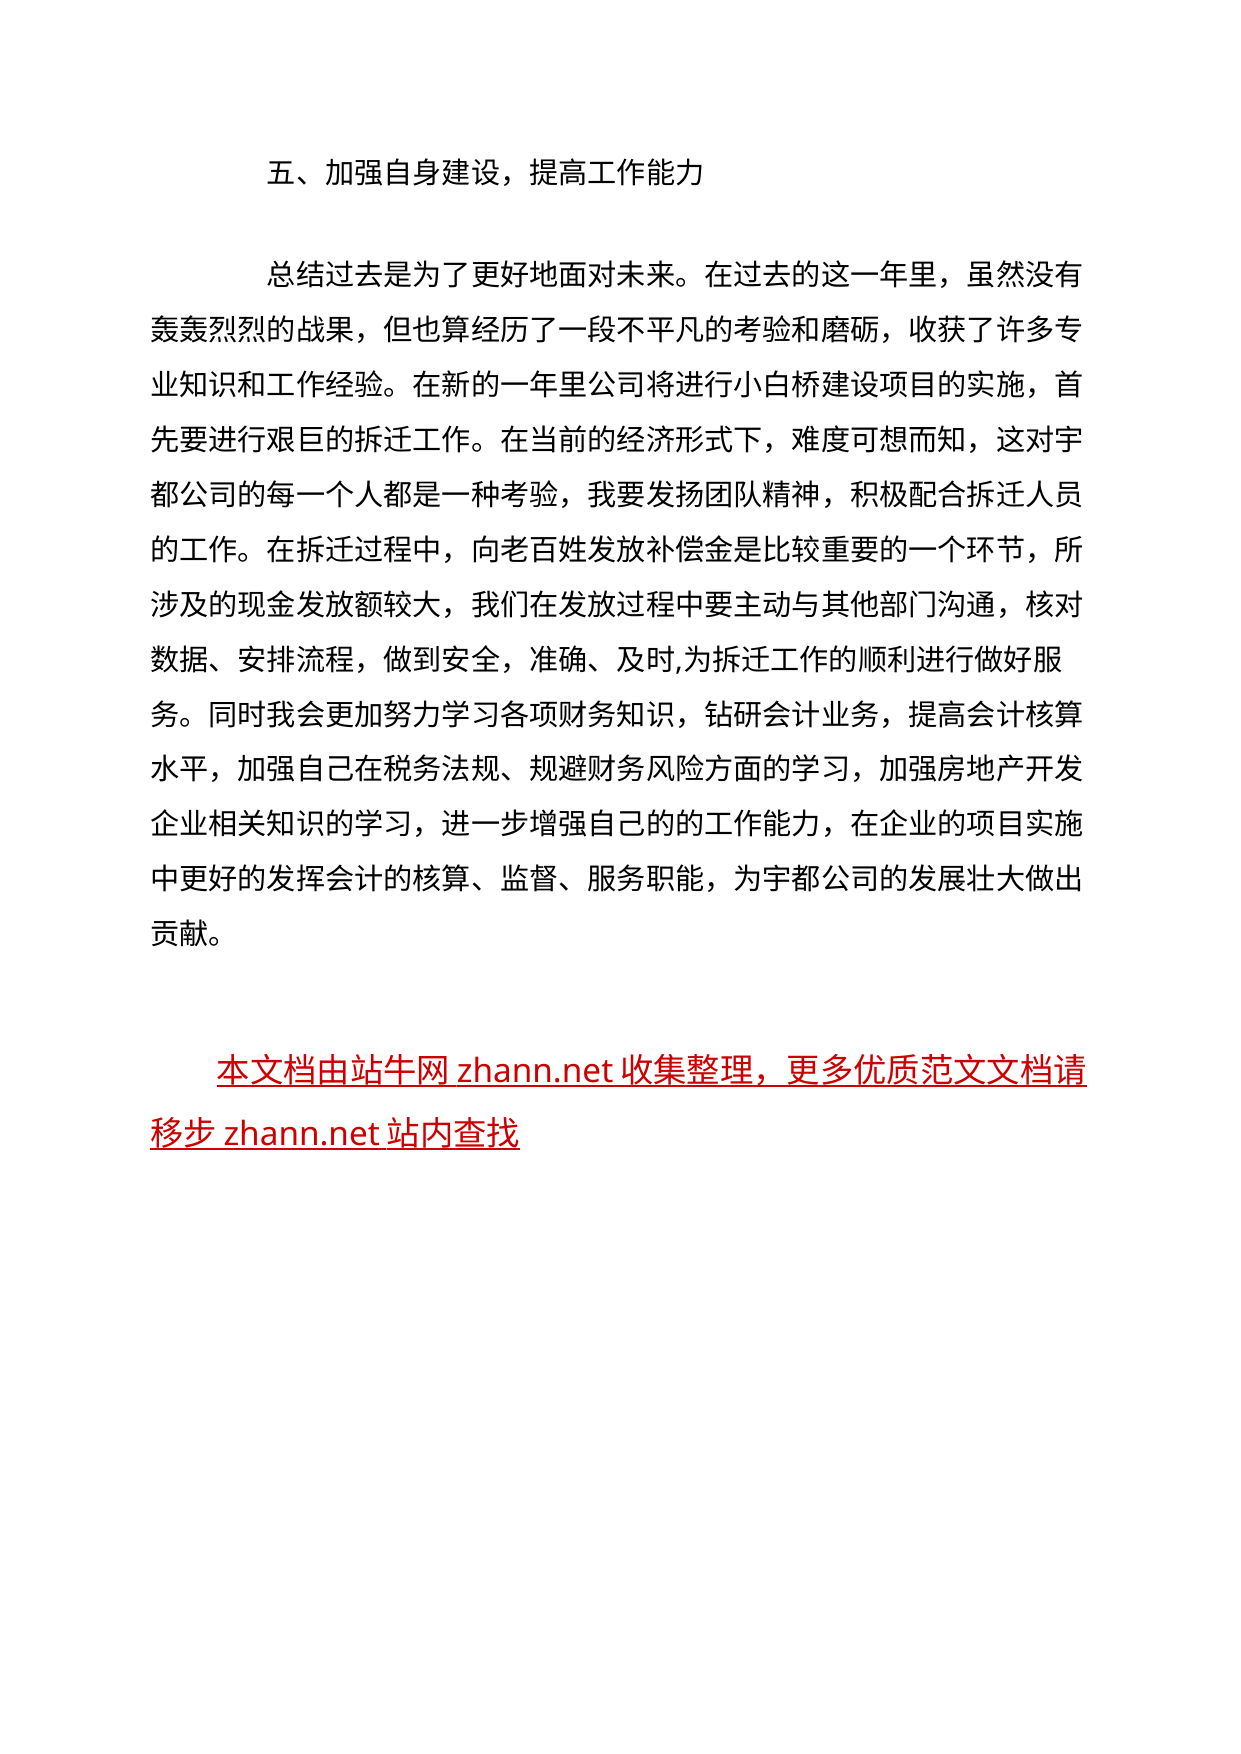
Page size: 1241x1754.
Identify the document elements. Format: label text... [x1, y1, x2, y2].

text 五、加强自身建设，提高工作能力 [150, 150, 1090, 192]
text 本文档由站牛网zhann.net收集整理，更多优质范文文档请移步zhann.net站内查找 [150, 1044, 1090, 1155]
text 总结过去是为了更好地面对未来。在过去的这一年里，虽然没有轰轰烈烈的战果，但也算经历了一段不平凡的考验和磨砺，收获了许多专业知识和工作经验。在新的一年里公司将进行小白桥建设项目的实施，首先要进行艰巨的拆迁工作。在当前的经济形式下，难度可想而知，这对宇都公司的每一个人都是一种考验，我要发扬团队精神，积极配合拆迁人员的工作。在拆迁过程中，向老百姓发放补偿金是比较重要的一个环节，所涉及的现金发放额较大，我们在发放过程中要主动与其他部门沟通，核对数据、安排流程，做到安全，准确、及时,为拆迁工作的顺利进行做好服务。同时我会更加努力学习各项财务知识，钻研会计业务，提高会计核算水平，加强自己在税务法规、规避财务风险方面的学习，加强房地产开发企业相关知识的学习，进一步增强自己的的工作能力，在企业的项目实施中更好的发挥会计的核算、监督、服务职能，为宇都公司的发展壮大做出贡献。 [150, 252, 1090, 953]
